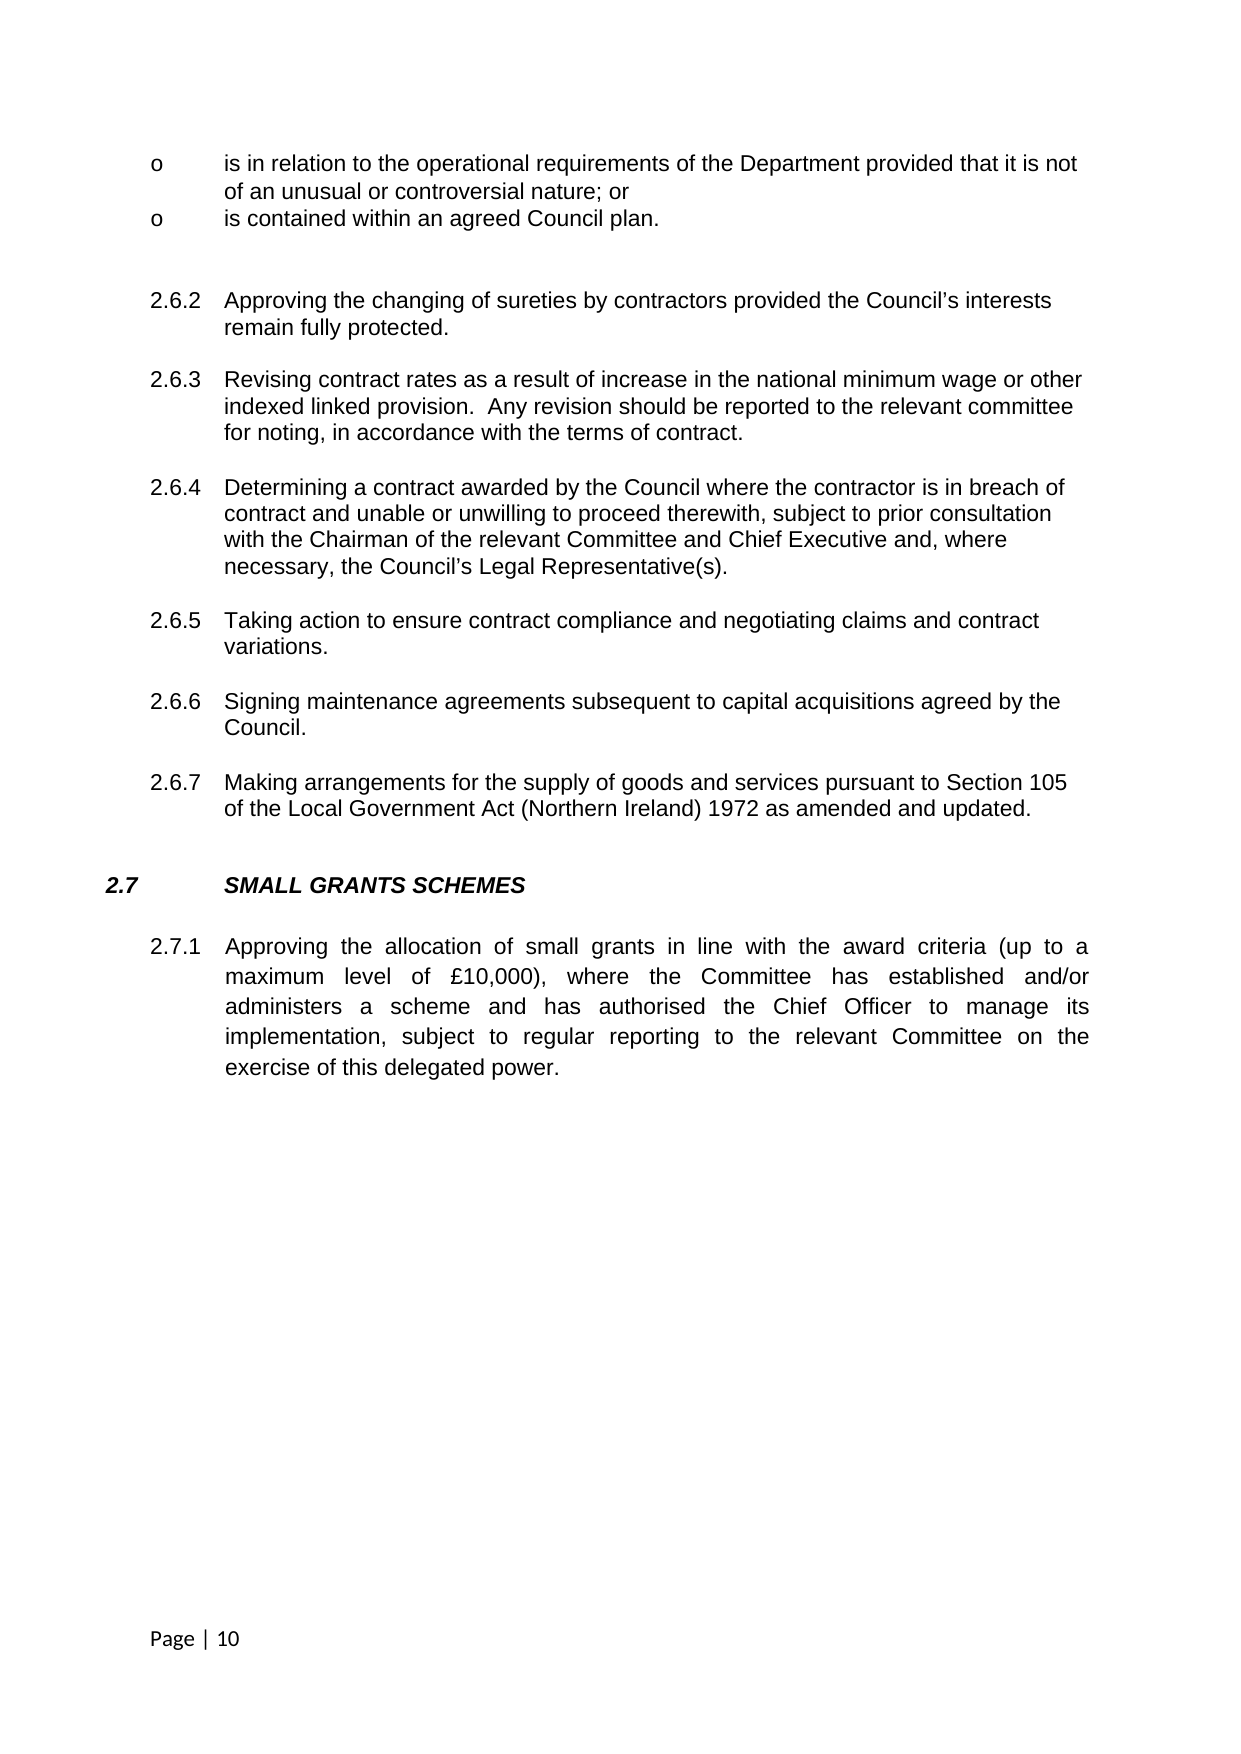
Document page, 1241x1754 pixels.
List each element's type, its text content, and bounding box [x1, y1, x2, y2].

text 2.6.7 Making arrangements for the supply of goods and services pursuant to Section 105 of the Local Government Act (Northern Ireland) 1972 as amended and updated. [150, 768, 1090, 821]
text 2.6.5 Taking action to ensure contract compliance and negotiating claims and contract variations. [150, 607, 1090, 688]
text 2.6.4 Determining a contract awarded by the Council where the contractor is in breach of contract and unable or unwilling to proceed therewith, subject to prior consultation with the Chairman of the relevant Committee and Chief Executive and, where necessary, the Council’s Legal Representative(s). [150, 473, 1090, 607]
text 2.6.2 Approving the changing of sureties by contractors provided the Council’s interests remain fully protected. [150, 287, 1090, 340]
list is contained within an agreed Council plan. [150, 205, 1090, 233]
text 2.6.6 Signing maintenance agreements subsequent to capital acquisitions agreed by the Council. [150, 688, 1090, 768]
list 2.7.1 Approving the allocation of small grants in line with the award criteria (up to a maximum level of £10,000), where the Committee has established and/or administers a scheme and has authorised the Chief Officer to manage its implementation, subject to regular reporting to the relevant Committee on the exercise of this delegated power. [150, 933, 1090, 1080]
text 2.6.3 Revising contract rates as a result of increase in the national minimum wage or other indexed linked provision. Any revision should be reported to the relevant committee for noting, in accordance with the terms of contract. [150, 366, 1090, 473]
list 2.7 SMALL GRANTS SCHEMES [106, 872, 1090, 898]
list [150, 150, 1090, 205]
